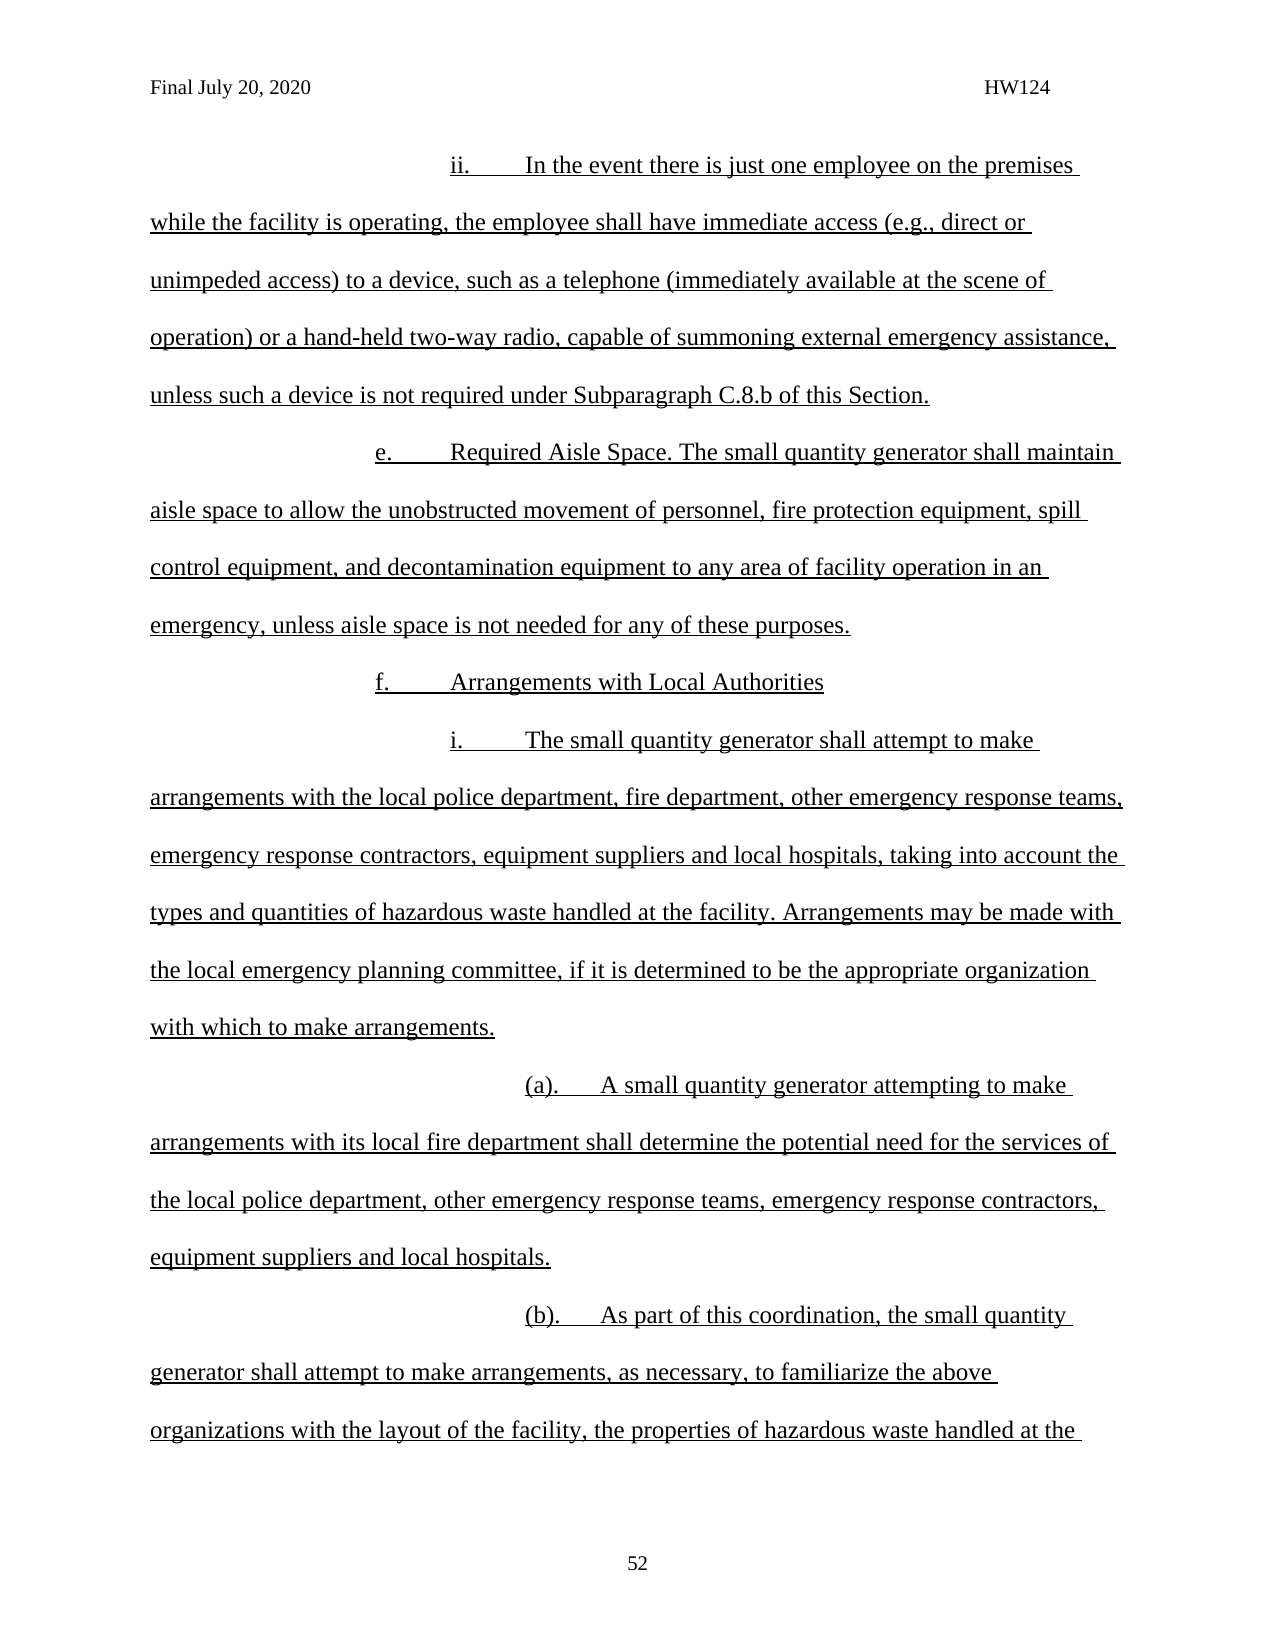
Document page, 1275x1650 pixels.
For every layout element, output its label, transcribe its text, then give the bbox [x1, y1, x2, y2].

text (a). A small quantity generator attempting to make arrangements with its local fire department shall determine the potential need for the services of the local police department, other emergency response teams, emergency response contractors, equipment suppliers and local hospitals. [150, 1070, 1125, 1271]
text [150, 1300, 1125, 1444]
text e. Required Aisle Space. The small quantity generator shall maintain aisle space to allow the unobstructed movement of personnel, fire protection equipment, spill control equipment, and decontamination equipment to any area of facility operation in an emergency, unless aisle space is not needed for any of these purposes. [150, 437, 1125, 639]
text i. The small quantity generator shall attempt to make arrangements with the local police department, fire department, other emergency response teams, emergency response contractors, equipment suppliers and local hospitals, taking into account the types and quantities of hazardous waste handled at the facility. Arrangements may be made with the local emergency planning committee, if it is determined to be the appropriate organization with which to make arrangements. [150, 725, 1125, 865]
text f. Arrangements with Local Authorities [150, 667, 1125, 696]
text ii. In the event there is just one employee on the premises while the facility is operating, the employee shall have immediate access (e.g., direct or unimpeded access) to a device, such as a telephone (immediately available at the scene of operation) or a hand-held two-way radio, capable of summoning external emergency assistance, unless such a device is not required under Subparagraph C.8.b of this Section. [150, 150, 1125, 409]
text i. The small quantity generator shall attempt to make arrangements with the local police department, fire department, other emergency response teams, emergency response contractors, equipment suppliers and local hospitals, taking into account the types and quantities of hazardous waste handled at the facility. Arrangements may be made with the local emergency planning committee, if it is determined to be the appropriate organization with which to make arrangements. [150, 866, 1125, 1041]
